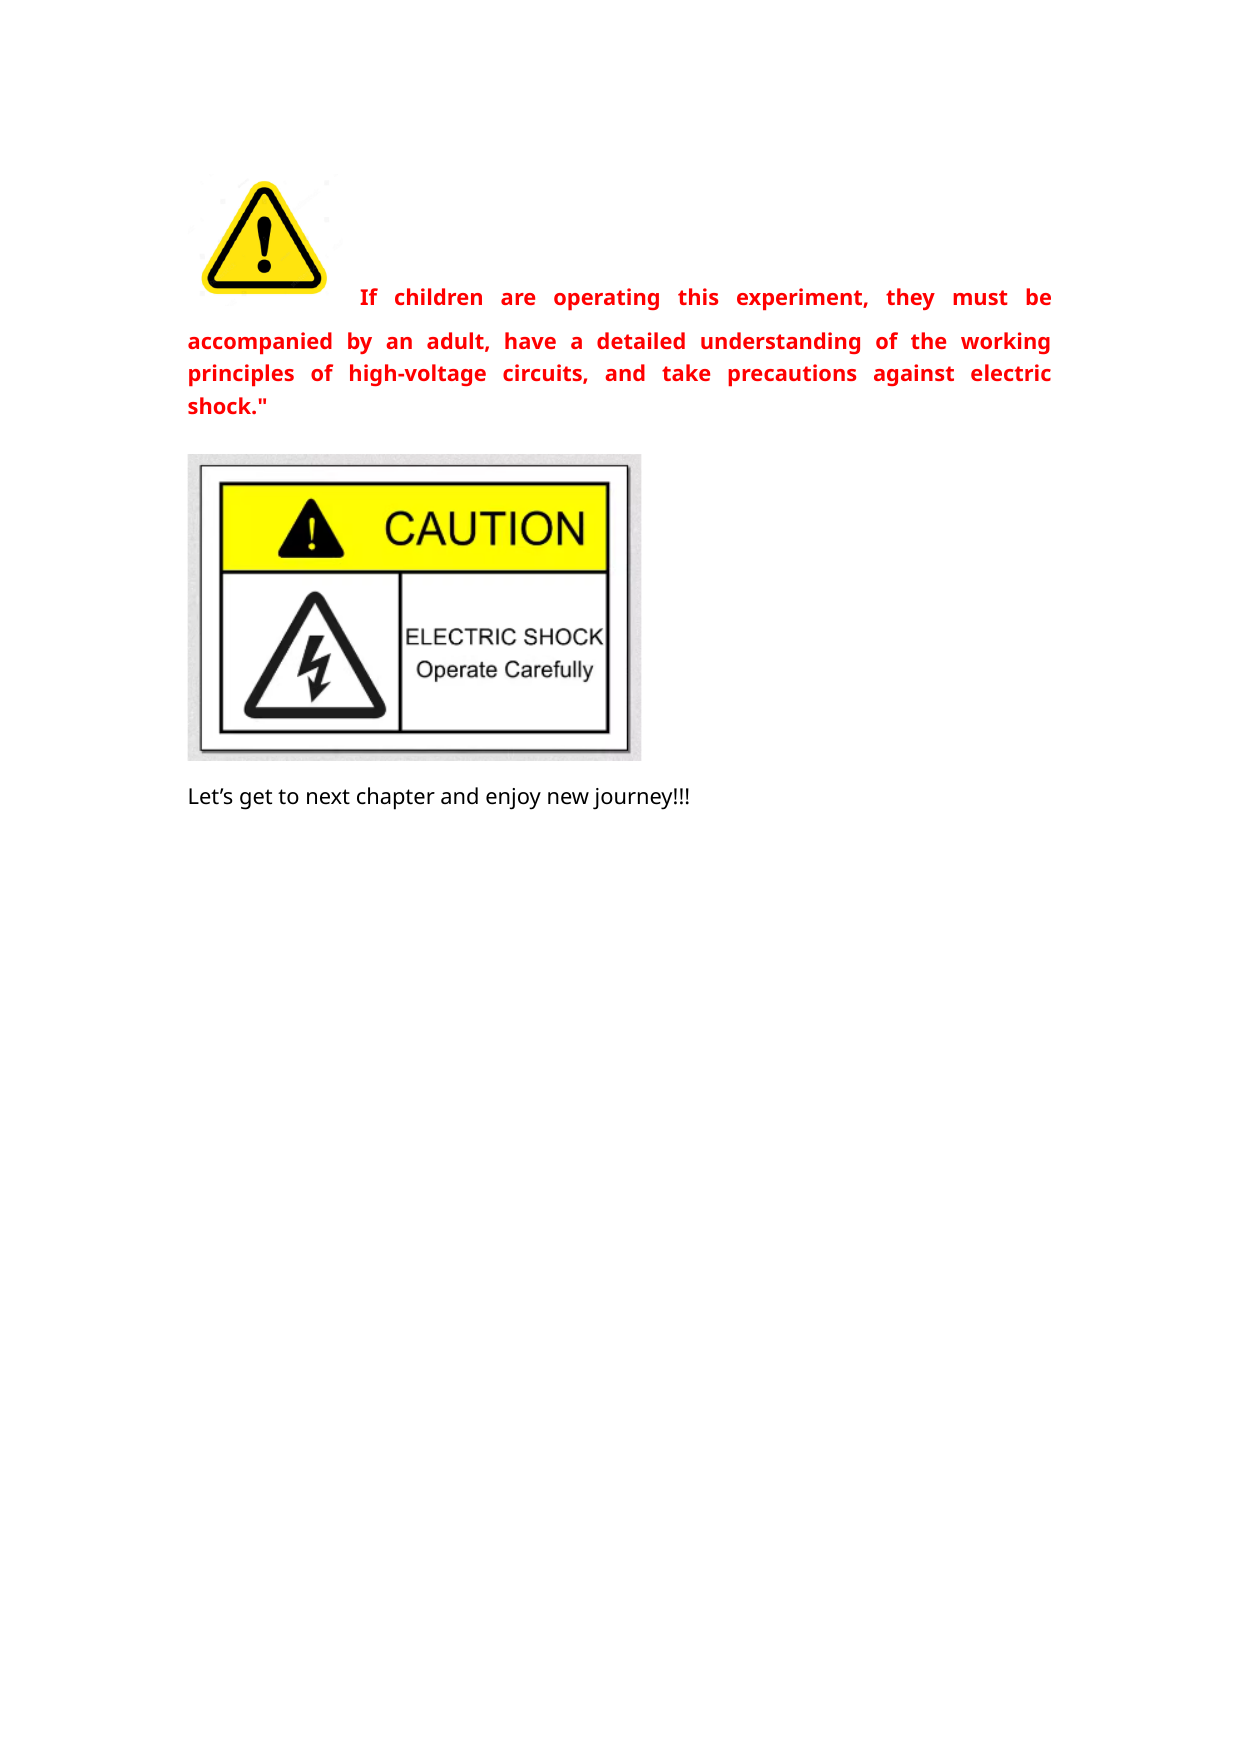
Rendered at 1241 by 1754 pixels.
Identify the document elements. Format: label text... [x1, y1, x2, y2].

text If children are operating this experiment, they must be accompanied by an adult, have a detailed understanding of the working principles of high-voltage circuits, and take precautions against electric shock." [187, 162, 1053, 422]
text Let’s get to next chapter and enjoy new journey!!! [187, 779, 1053, 812]
picture [187, 174, 343, 306]
picture [187, 454, 642, 761]
